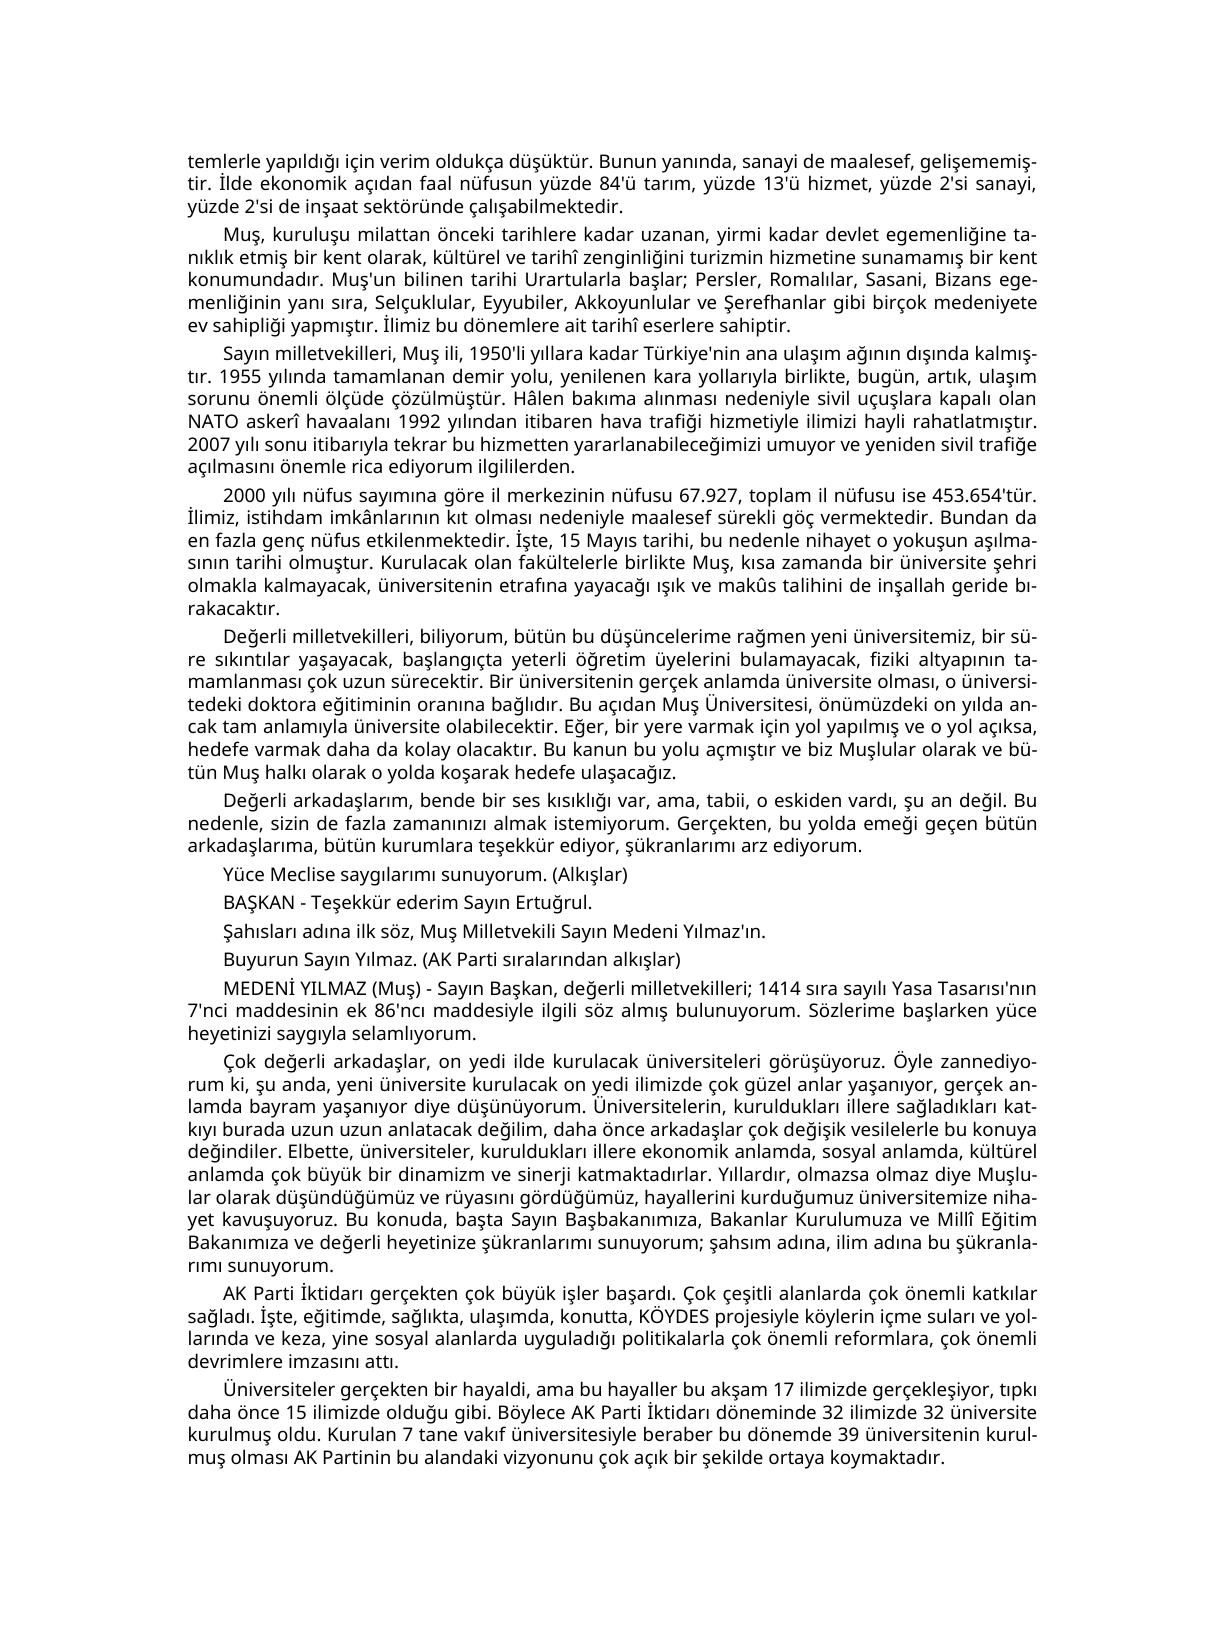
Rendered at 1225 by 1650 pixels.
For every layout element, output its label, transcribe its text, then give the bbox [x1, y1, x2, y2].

text Üniversiteler gerçekten bir hayaldi, ama bu hayaller bu akşam 17 ilimizde gerçekleşiyor, tıpkı daha önce 15 ilimizde olduğu gibi. Böylece AK Parti İktidarı döneminde 32 ilimizde 32 üniversite kurulmuş oldu. Kurulan 7 tane vakıf üniversitesiyle beraber bu dönemde 39 üniversitenin kurulmuş olması AK Partinin bu alandaki vizyonunu çok açık bir şekilde ortaya koymaktadır. [187, 1379, 1037, 1469]
text Buyurun Sayın Yılmaz. (AK Parti sıralarından alkışlar) [187, 948, 1037, 971]
text Sayın milletvekilleri, Muş ili, 1950'li yıllara kadar Türkiye'nin ana ulaşım ağının dışında kalmıştır. 1955 yılında tamamlanan demir yolu, yenilenen kara yollarıyla birlikte, bugün, artık, ulaşım sorunu önemli ölçüde çözülmüştür. Hâlen bakıma alınması nedeniyle sivil uçuşlara kapalı olan NATO askerî havaalanı 1992 yılından itibaren hava trafiği hizmetiyle ilimizi hayli rahatlatmıştır. 2007 yılı sonu itibarıyla tekrar bu hizmetten yararlanabileceğimizi umuyor ve yeniden sivil trafiğe açılmasını önemle rica ediyorum ilgililerden. [187, 342, 1037, 478]
text Yüce Meclise saygılarımı sunuyorum. (Alkışlar) [187, 863, 1037, 886]
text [187, 150, 1037, 218]
text 2000 yılı nüfus sayımına göre il merkezinin nüfusu 67.927, toplam il nüfusu ise 453.654'tür. İlimiz, istihdam imkânlarının kıt olması nedeniyle maalesef sürekli göç vermektedir. Bundan da en fazla genç nüfus etkilenmektedir. İşte, 15 Mayıs tarihi, bu nedenle nihayet o yokuşun aşılmasının tarihi olmuştur. Kurulacak olan fakültelerle birlikte Muş, kısa zamanda bir üniversite şehri olmakla kalmayacak, üniversitenin etrafına yayacağı ışık ve makûs talihini de inşallah geride bırakacaktır. [187, 484, 1037, 619]
text Şahısları adına ilk söz, Muş Milletvekili Sayın Medeni Yılmaz'ın. [187, 920, 1037, 943]
text BAŞKAN - Teşekkür ederim Sayın Ertuğrul. [187, 892, 1037, 914]
text AK Parti İktidarı gerçekten çok büyük işler başardı. Çok çeşitli alanlarda çok önemli katkılar sağladı. İşte, eğitimde, sağlıkta, ulaşımda, konutta, KÖYDES projesiyle köylerin içme suları ve yollarında ve keza, yine sosyal alanlarda uyguladığı politikalarla çok önemli reformlara, çok önemli devrimlere imzasını attı. [187, 1282, 1037, 1373]
text Muş, kuruluşu milattan önceki tarihlere kadar uzanan, yirmi kadar devlet egemenliğine tanıklık etmiş bir kent olarak, kültürel ve tarihî zenginliğini turizmin hizmetine sunamamış bir kent konumundadır. Muş'un bilinen tarihi Urartularla başlar; Persler, Romalılar, Sasani, Bizans egemenliğinin yanı sıra, Selçuklular, Eyyubiler, Akkoyunlular ve Şerefhanlar gibi birçok medeniyete ev sahipliği yapmıştır. İlimiz bu dönemlere ait tarihî eserlere sahiptir. [187, 224, 1037, 337]
text Değerli arkadaşlarım, bende bir ses kısıklığı var, ama, tabii, o eskiden vardı, şu an değil. Bu nedenle, sizin de fazla zamanınızı almak istemiyorum. Gerçekten, bu yolda emeği geçen bütün arkadaşlarıma, bütün kurumlara teşekkür ediyor, şükranlarımı arz ediyorum. [187, 789, 1037, 857]
text Değerli milletvekilleri, biliyorum, bütün bu düşüncelerime rağmen yeni üniversitemiz, bir süre sıkıntılar yaşayacak, başlangıçta yeterli öğretim üyelerini bulamayacak, fiziki altyapının tamamlanması çok uzun sürecektir. Bir üniversitenin gerçek anlamda üniversite olması, o üniversitedeki doktora eğitiminin oranına bağlıdır. Bu açıdan Muş Üniversitesi, önümüzdeki on yılda ancak tam anlamıyla üniversite olabilecektir. Eğer, bir yere varmak için yol yapılmış ve o yol açıksa, hedefe varmak daha da kolay olacaktır. Bu kanun bu yolu açmıştır ve biz Muşlular olarak ve bütün Muş halkı olarak o yolda koşarak hedefe ulaşacağız. [187, 625, 1037, 784]
text MEDENİ YILMAZ (Muş) - Sayın Başkan, değerli milletvekilleri; 1414 sıra sayılı Yasa Tasarısı'nın 7'nci maddesinin ek 86'ncı maddesiyle ilgili söz almış bulunuyorum. Sözlerime başlarken yüce heyetinizi saygıyla selamlıyorum. [187, 977, 1037, 1045]
text Çok değerli arkadaşlar, on yedi ilde kurulacak üniversiteleri görüşüyoruz. Öyle zannediyorum ki, şu anda, yeni üniversite kurulacak on yedi ilimizde çok güzel anlar yaşanıyor, gerçek anlamda bayram yaşanıyor diye düşünüyorum. Üniversitelerin, kuruldukları illere sağladıkları katkıyı burada uzun uzun anlatacak değilim, daha önce arkadaşlar çok değişik vesilelerle bu konuya değindiler. Elbette, üniversiteler, kuruldukları illere ekonomik anlamda, sosyal anlamda, kültürel anlamda çok büyük bir dinamizm ve sinerji katmaktadırlar. Yıllardır, olmazsa olmaz diye Muşlular olarak düşündüğümüz ve rüyasını gördüğümüz, hayallerini kurduğumuz üniversitemize nihayet kavuşuyoruz. Bu konuda, başta Sayın Başbakanımıza, Bakanlar Kurulumuza ve Millî Eğitim Bakanımıza ve değerli heyetinize şükranlarımı sunuyorum; şahsım adına, ilim adına bu şükranlarımı sunuyorum. [187, 1051, 1037, 1277]
